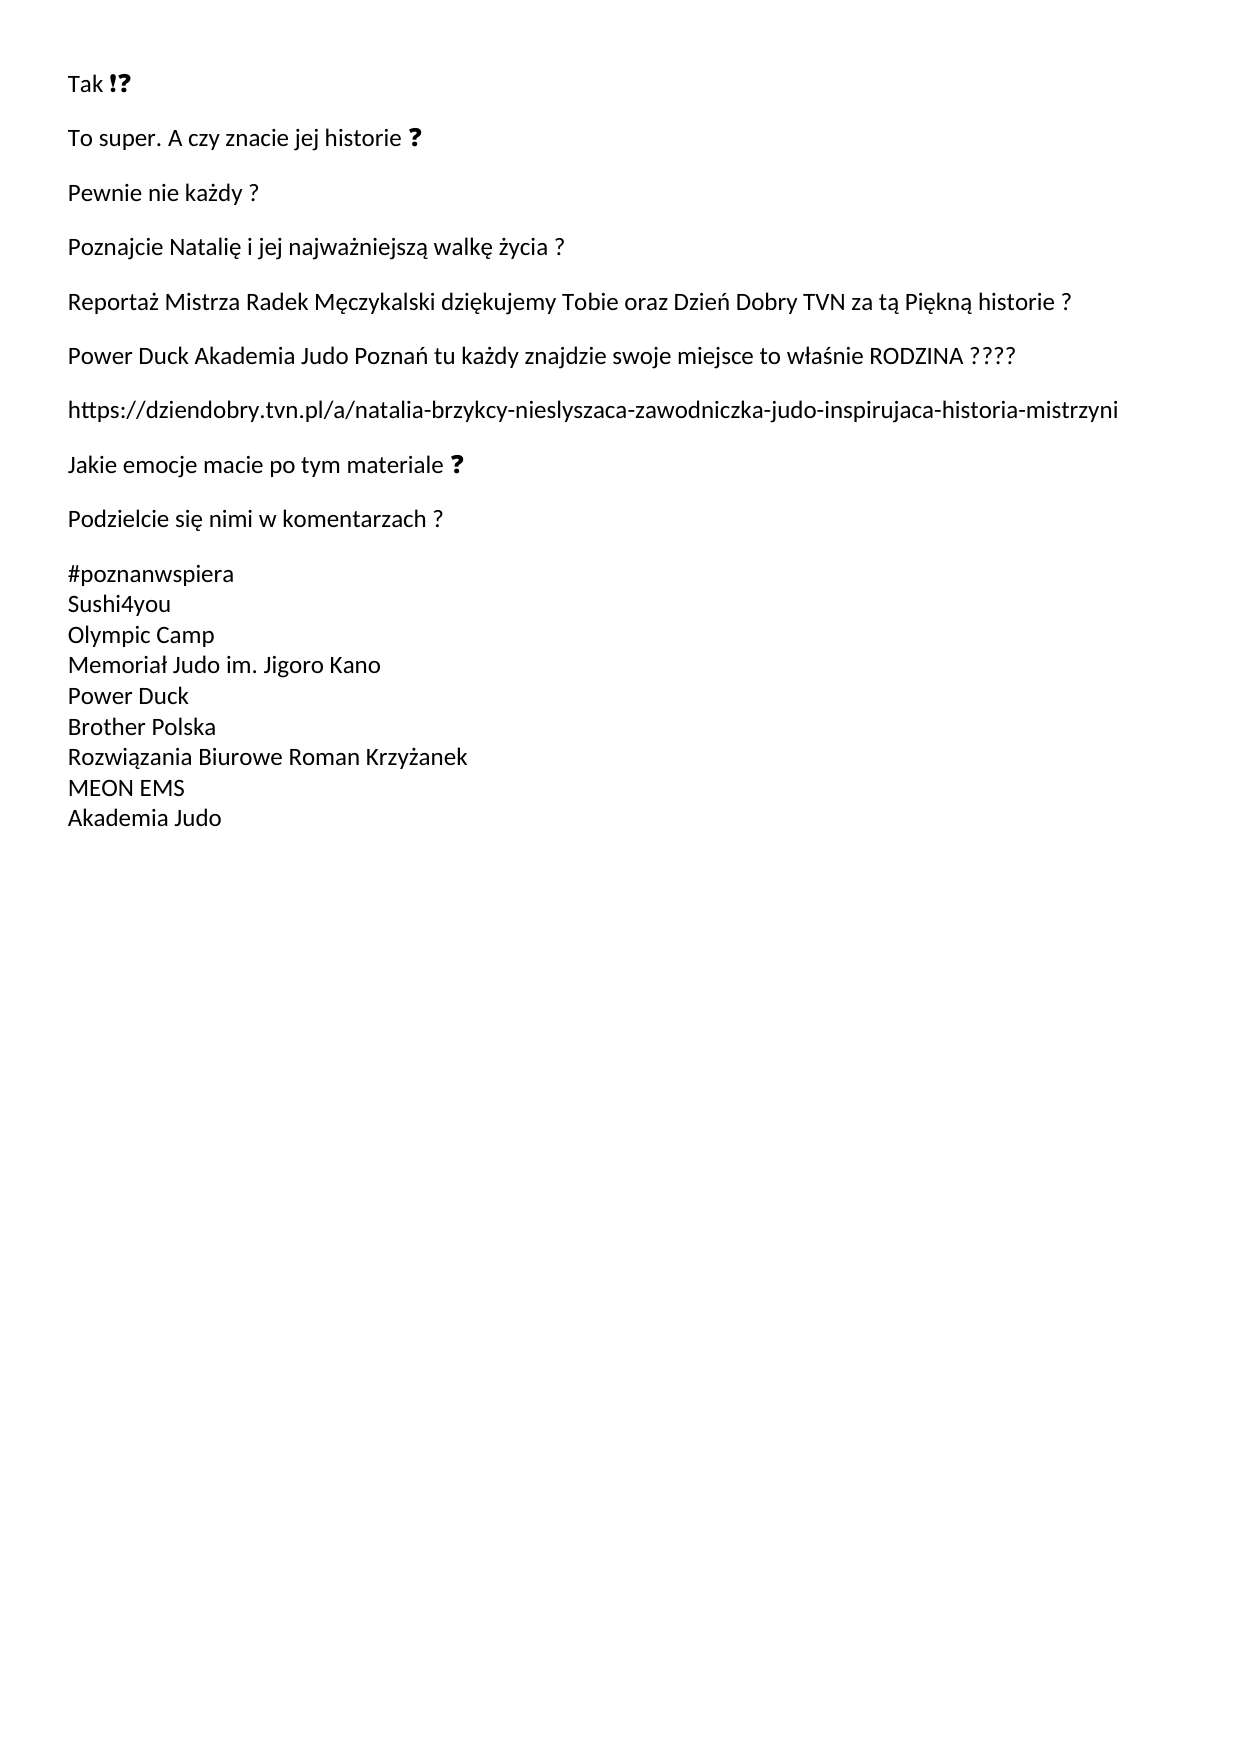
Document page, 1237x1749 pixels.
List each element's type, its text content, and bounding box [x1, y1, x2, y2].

text Brother Polska [68, 711, 1169, 741]
text Reportaż Mistrza Radek Męczykalski dziękujemy Tobie oraz Dzień Dobry TVN za tą Piękną historie ? [68, 286, 1169, 316]
text Akademia Judo [68, 802, 1169, 833]
text Tak ❗️❓ [68, 68, 1169, 98]
text Power Duck Akademia Judo Poznań tu każdy znajdzie swoje miejsce to właśnie RODZINA ?‍?‍?‍? [68, 340, 1169, 371]
text Rozwiązania Biurowe Roman Krzyżanek [68, 741, 1169, 772]
text Sushi4you [68, 588, 1169, 619]
text https://dziendobry.tvn.pl/a/natalia-brzykcy-nieslyszaca-zawodniczka-judo-inspirujaca-historia-mistrzyni [68, 394, 1169, 425]
text Poznajcie Natalię i jej najważniejszą walkę życia ? [68, 231, 1169, 262]
text Podzielcie się nimi w komentarzach ? [68, 503, 1169, 534]
text Memoriał Judo im. Jigoro Kano [68, 649, 1169, 680]
text MEON EMS [68, 772, 1169, 802]
text Power Duck [68, 680, 1169, 711]
text Jakie emocje macie po tym materiale ❓ [68, 449, 1169, 479]
text #poznanwspiera [68, 558, 1169, 588]
text Olympic Camp [68, 619, 1169, 649]
text Pewnie nie każdy ? [68, 177, 1169, 207]
text To super. A czy znacie jej historie ❓ [68, 122, 1169, 153]
